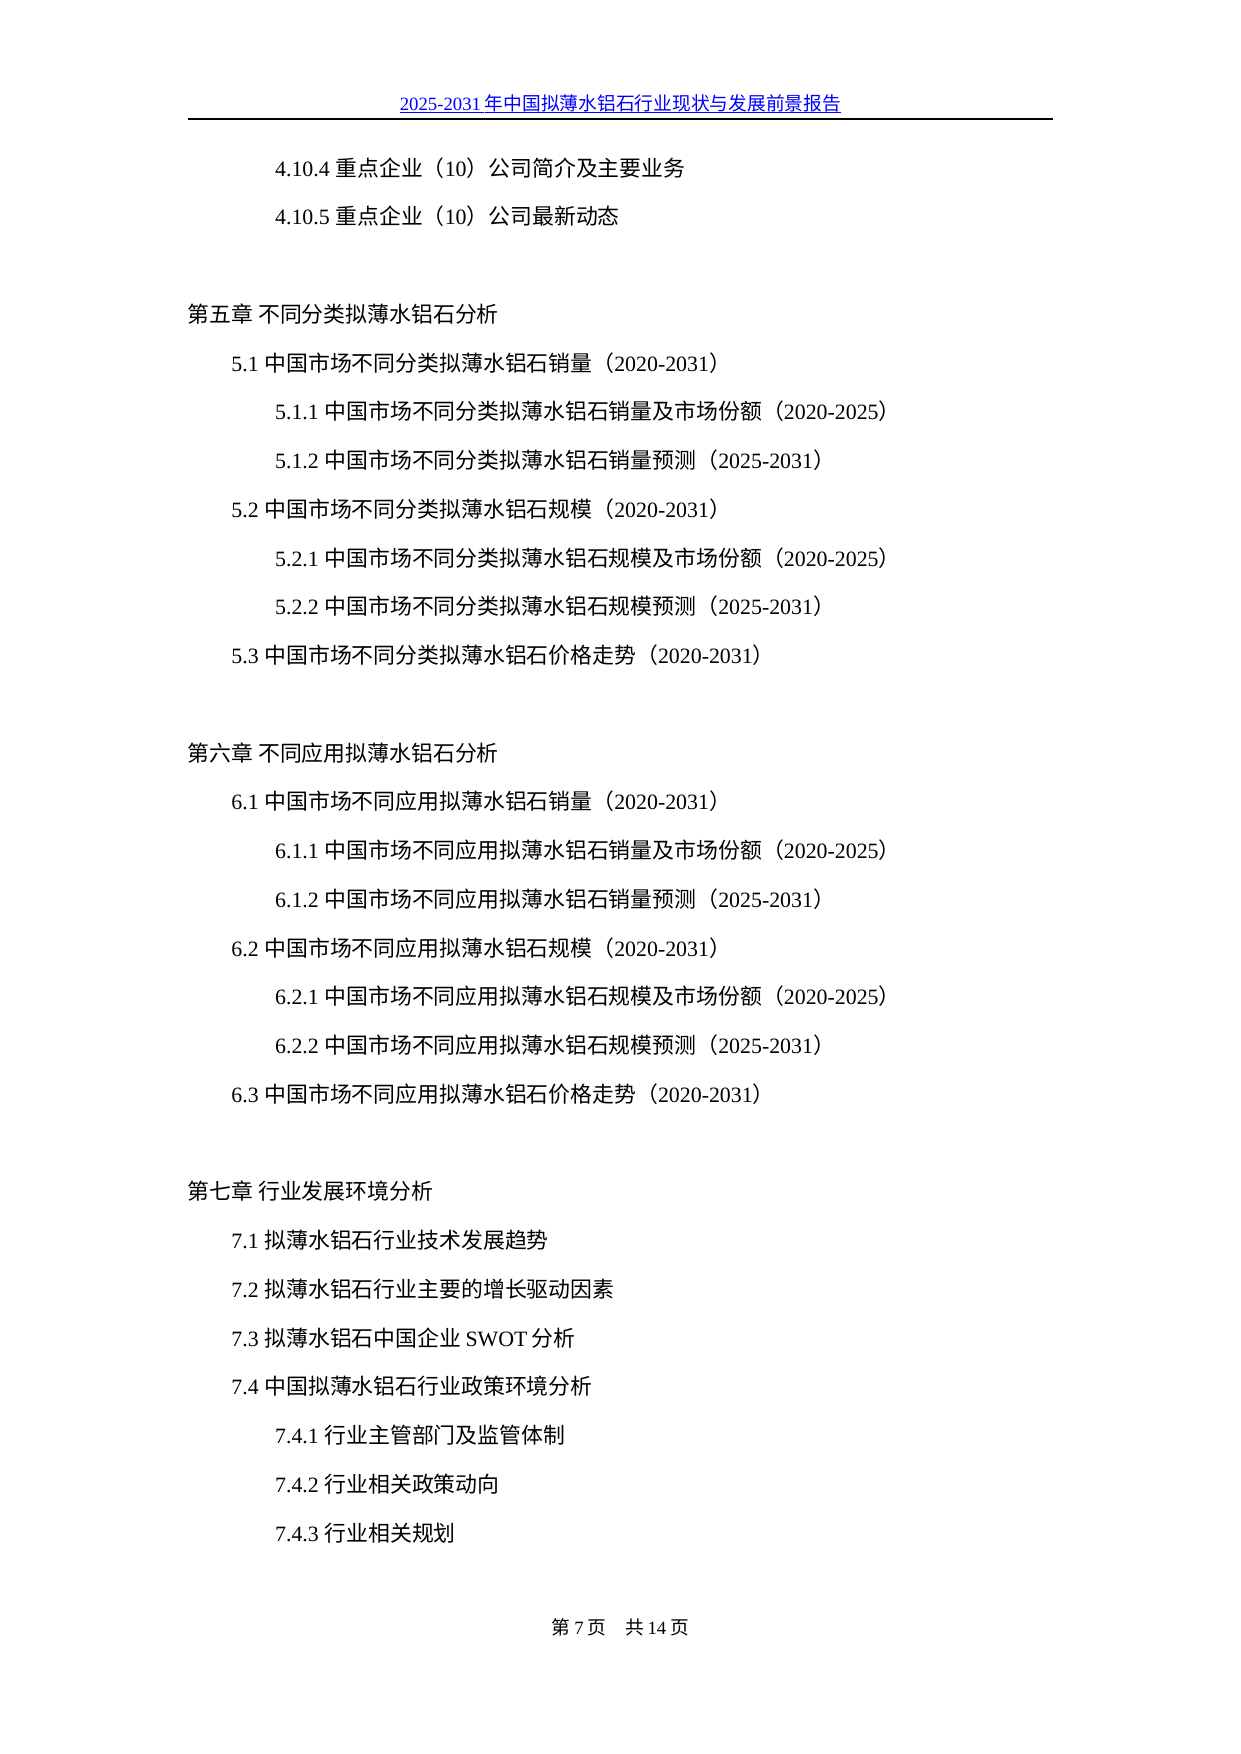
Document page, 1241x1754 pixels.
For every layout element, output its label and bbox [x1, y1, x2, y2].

text [187, 150, 1053, 1548]
